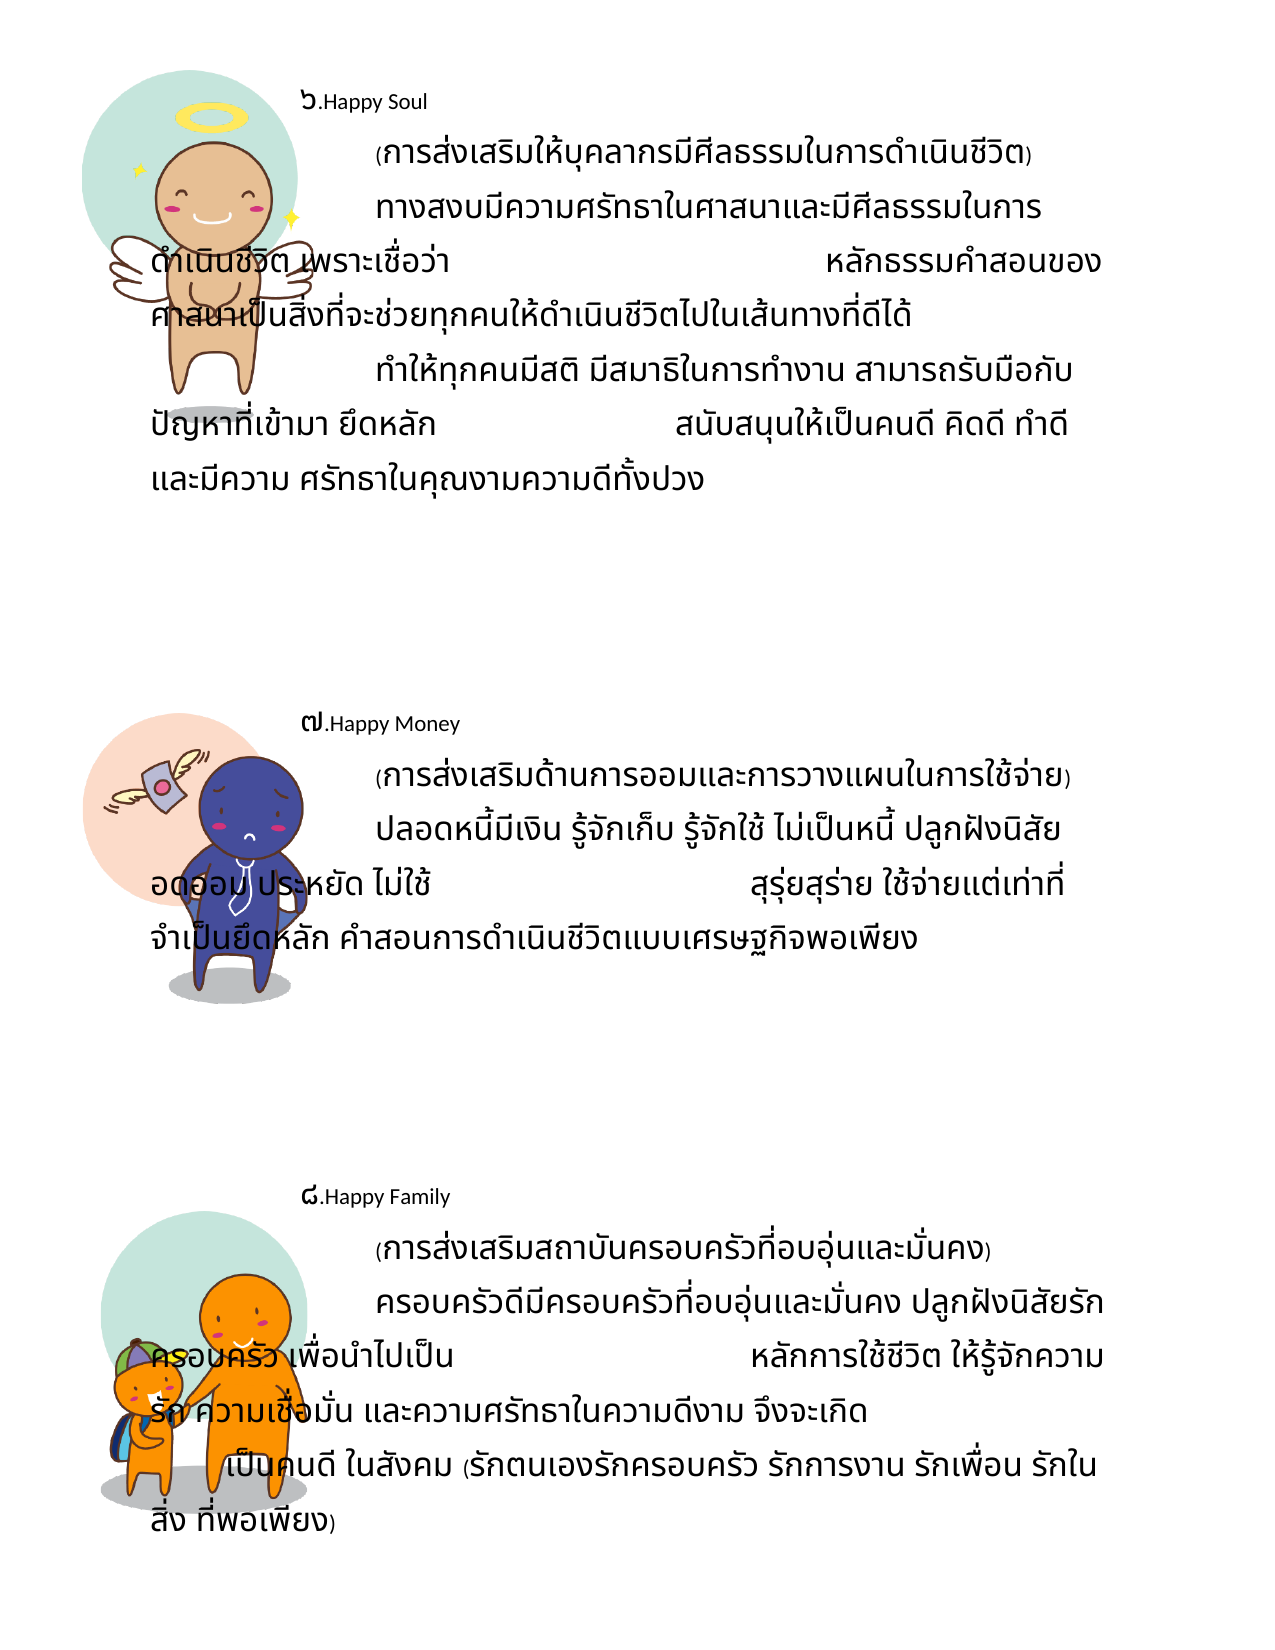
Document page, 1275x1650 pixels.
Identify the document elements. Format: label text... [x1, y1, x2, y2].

picture [82, 713, 308, 1004]
text ครอบครัวดีมีครอบครัวที่อบอุ่นและมั่นคง ปลูกฝังนิสัยรักครอบครัว เพื่อนำไปเป็น หลักการใช้ชีวิต ให้รู้จักความรัก ความเชื่อมั่น และความศรัทธาในความดีงาม จึงจะเกิด เป็นคนดี ในสังคม (รักตนเองรักครอบครัว รักการงาน รักเพื่อน รักในสิ่ง ที่พอเพียง) [150, 1278, 1125, 1546]
text (การส่งเสริมให้บุคลากรมีศีลธรรมในการดำเนินชีวิต) [150, 128, 1125, 179]
text ๗.Happy Money [150, 696, 1125, 747]
text ปลอดหนี้มีเงิน รู้จักเก็บ รู้จักใช้ ไม่เป็นหนี้ ปลูกฝังนิสัยอดออม ประหยัด ไม่ใช้ สุรุ่ยสุร่าย ใช้จ่ายแต่เท่าที่จำเป็นยึดหลัก คำสอนการดำเนินชีวิตแบบเศรษฐกิจพอเพียง [150, 805, 1125, 964]
picture [100, 1211, 308, 1514]
picture [82, 70, 314, 423]
text ทางสงบมีความศรัทธาในศาสนาและมีศีลธรรมในการดำเนินชีวิต เพราะเชื่อว่า หลักธรรมคำสอนของศาสนาเป็นสิ่งที่จะช่วยทุกคนให้ดำเนินชีวิตไปในเส้นทางที่ดีได้ [150, 183, 1125, 342]
text ๘.Happy Family [150, 1169, 1125, 1220]
text (การส่งเสริมด้านการออมและการวางแผนในการใช้จ่าย) [150, 751, 1125, 801]
text ๖.Happy Soul [150, 74, 1125, 124]
text ทำให้ทุกคนมีสติ มีสมาธิในการทำงาน สามารถรับมือกับปัญหาที่เข้ามา ยึดหลัก สนับสนุนให้เป็นคนดี คิดดี ทำดี และมีความ ศรัทธาในคุณงามความดีทั้งปวง [150, 346, 1125, 505]
text (การส่งเสริมสถาบันครอบครัวที่อบอุ่นและมั่นคง) [150, 1224, 1125, 1274]
